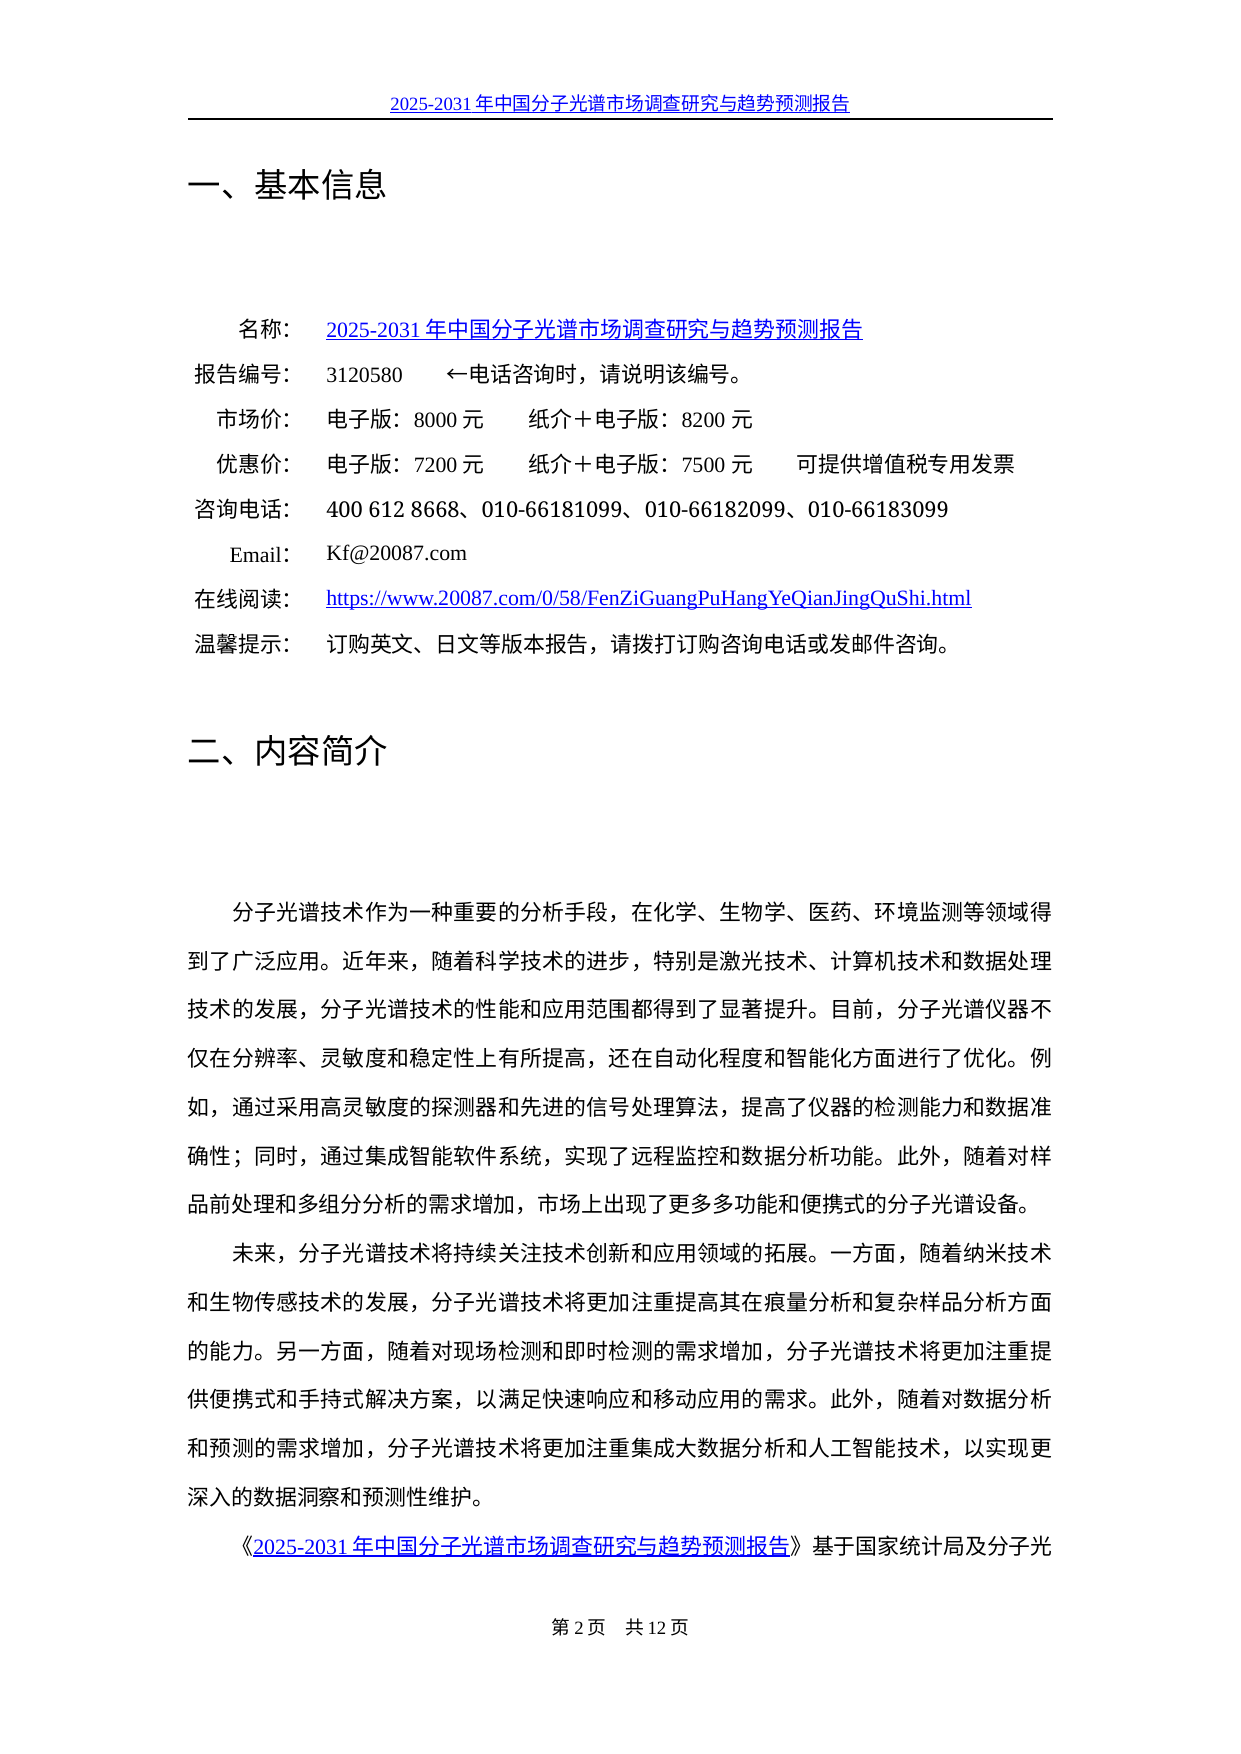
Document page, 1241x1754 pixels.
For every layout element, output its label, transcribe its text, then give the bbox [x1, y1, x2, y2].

table_cell [315, 582, 1073, 627]
table_header 2025-2031年中国分子光谱市场调查研究与趋势预测报告 [315, 312, 1073, 357]
table_cell 电子版：8000 元 纸介＋电子版：8200 元 [315, 402, 1073, 447]
table_cell 报告编号： [167, 357, 315, 402]
title 一、基本信息 [187, 150, 1053, 215]
table_cell 电子版：7200 元 纸介＋电子版：7500 元 可提供增值税专用发票 [315, 447, 1073, 492]
table_cell 在线阅读： [167, 582, 315, 627]
title 二、内容简介 [187, 717, 1053, 782]
table_header 名称： [167, 312, 315, 357]
table_cell 咨询电话： [167, 492, 315, 537]
table_cell Email： [167, 537, 315, 582]
table_cell 订购英文、日文等版本报告，请拨打订购咨询电话或发邮件咨询。 [315, 627, 1073, 672]
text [187, 894, 1053, 1561]
table_cell 优惠价： [167, 447, 315, 492]
table_cell Kf@20087.com [315, 537, 1073, 582]
table_cell 400 612 8668、010-66181099、010-66182099、010-66183099 [315, 492, 1073, 537]
table_cell 温馨提示： [167, 627, 315, 672]
table_cell 市场价： [167, 402, 315, 447]
table_cell 3120580 ←电话咨询时，请说明该编号。 [315, 357, 1073, 402]
